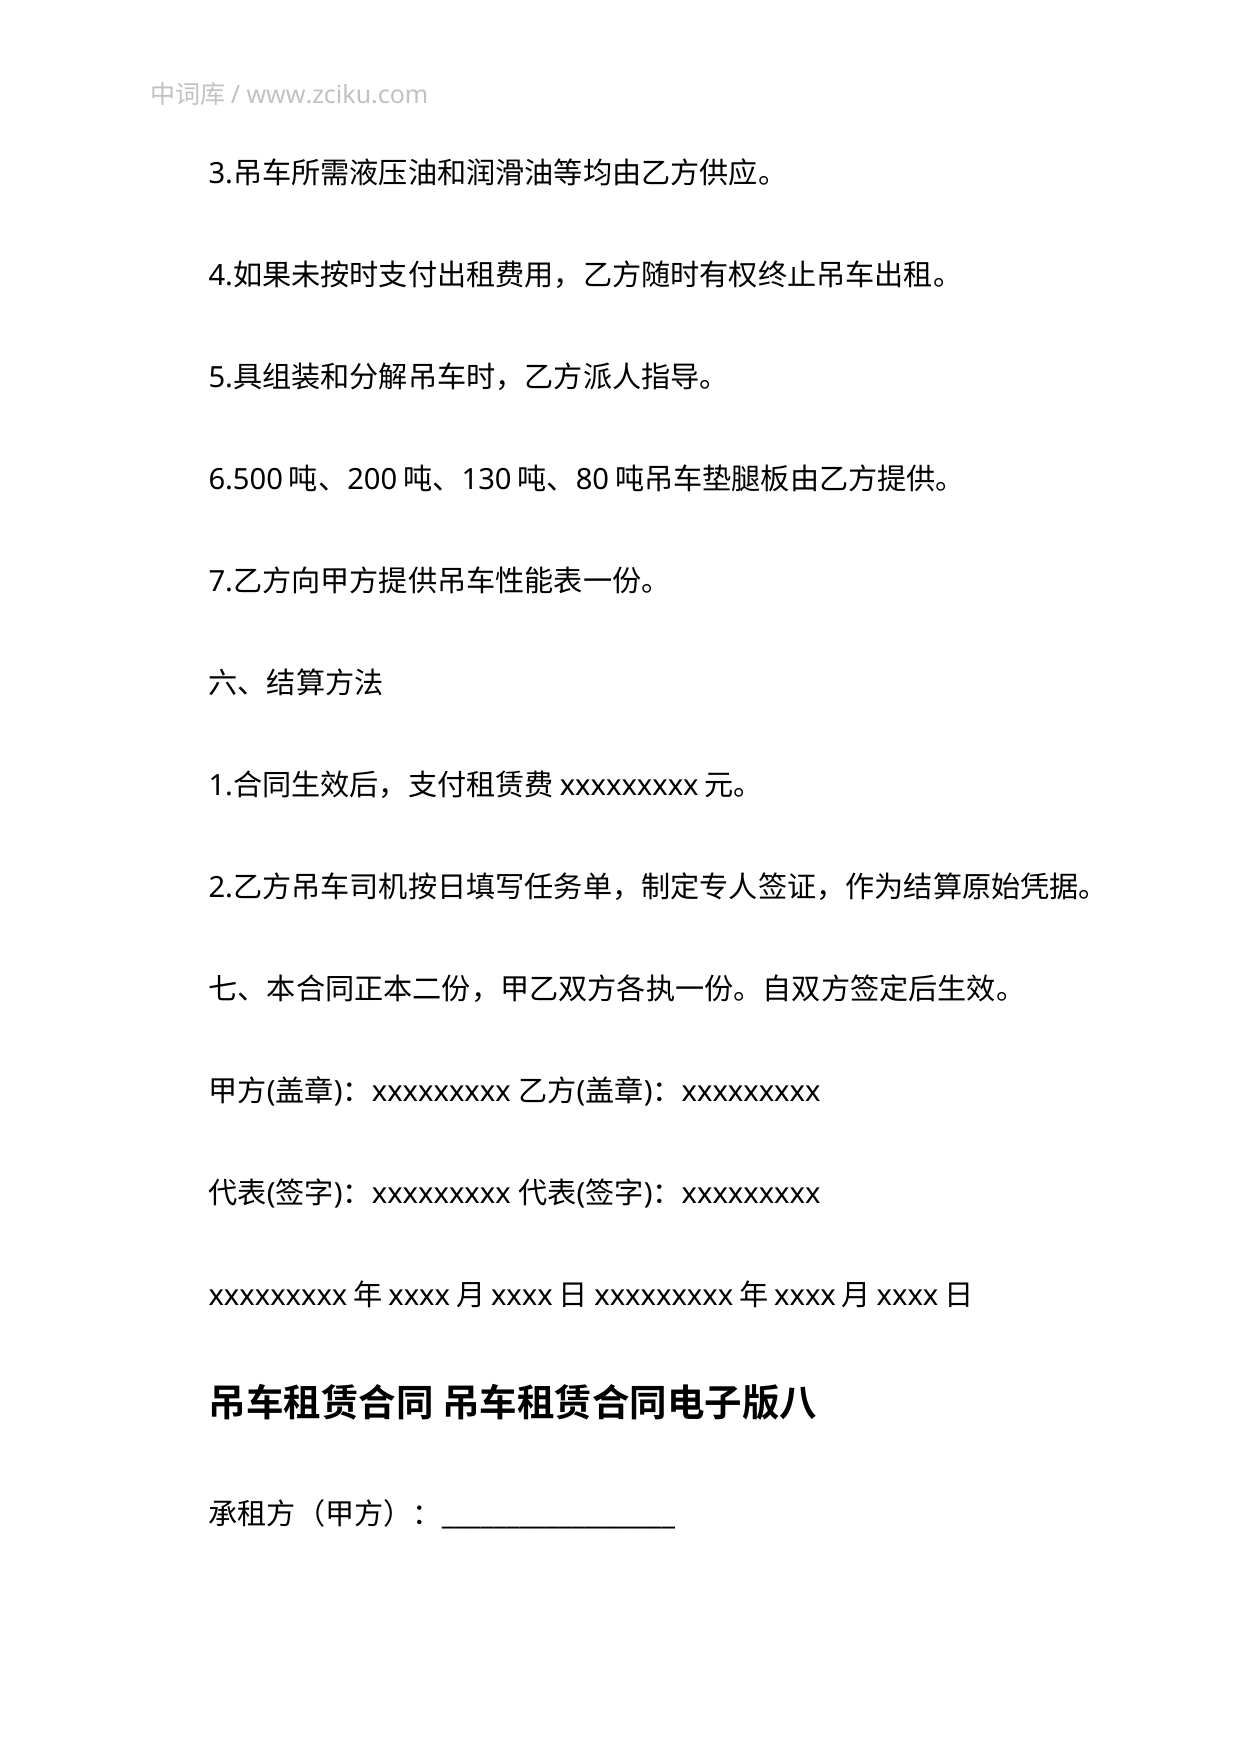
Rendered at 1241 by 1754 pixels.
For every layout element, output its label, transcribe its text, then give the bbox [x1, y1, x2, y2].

text 甲方(盖章)：xxxxxxxxx 乙方(盖章)：xxxxxxxxx [150, 1067, 1090, 1110]
text 7.乙方向甲方提供吊车性能表一份。 [150, 558, 1090, 600]
text 吊车租赁合同 吊车租赁合同电子版八 [150, 1373, 1090, 1428]
text 代表(签字)：xxxxxxxxx 代表(签字)：xxxxxxxxx [150, 1169, 1090, 1212]
text 3.吊车所需液压油和润滑油等均由乙方供应。 [150, 150, 1090, 192]
text 1.合同生效后，支付租赁费xxxxxxxxx元。 [150, 762, 1090, 804]
text 承租方（甲方）：__________________ [150, 1491, 1090, 1533]
text 5.具组装和分解吊车时，乙方派人指导。 [150, 354, 1090, 396]
text 六、结算方法 [150, 660, 1090, 702]
text 2.乙方吊车司机按日填写任务单，制定专人签证，作为结算原始凭据。 [150, 864, 1090, 906]
text 七、本合同正本二份，甲乙双方各执一份。自双方签定后生效。 [150, 966, 1090, 1008]
text 4.如果未按时支付出租费用，乙方随时有权终止吊车出租。 [150, 252, 1090, 294]
text xxxxxxxxx年xxxx月xxxx日 xxxxxxxxx年xxxx月xxxx日 [150, 1271, 1090, 1314]
text 6.500吨、200吨、130吨、80吨吊车垫腿板由乙方提供。 [150, 456, 1090, 498]
